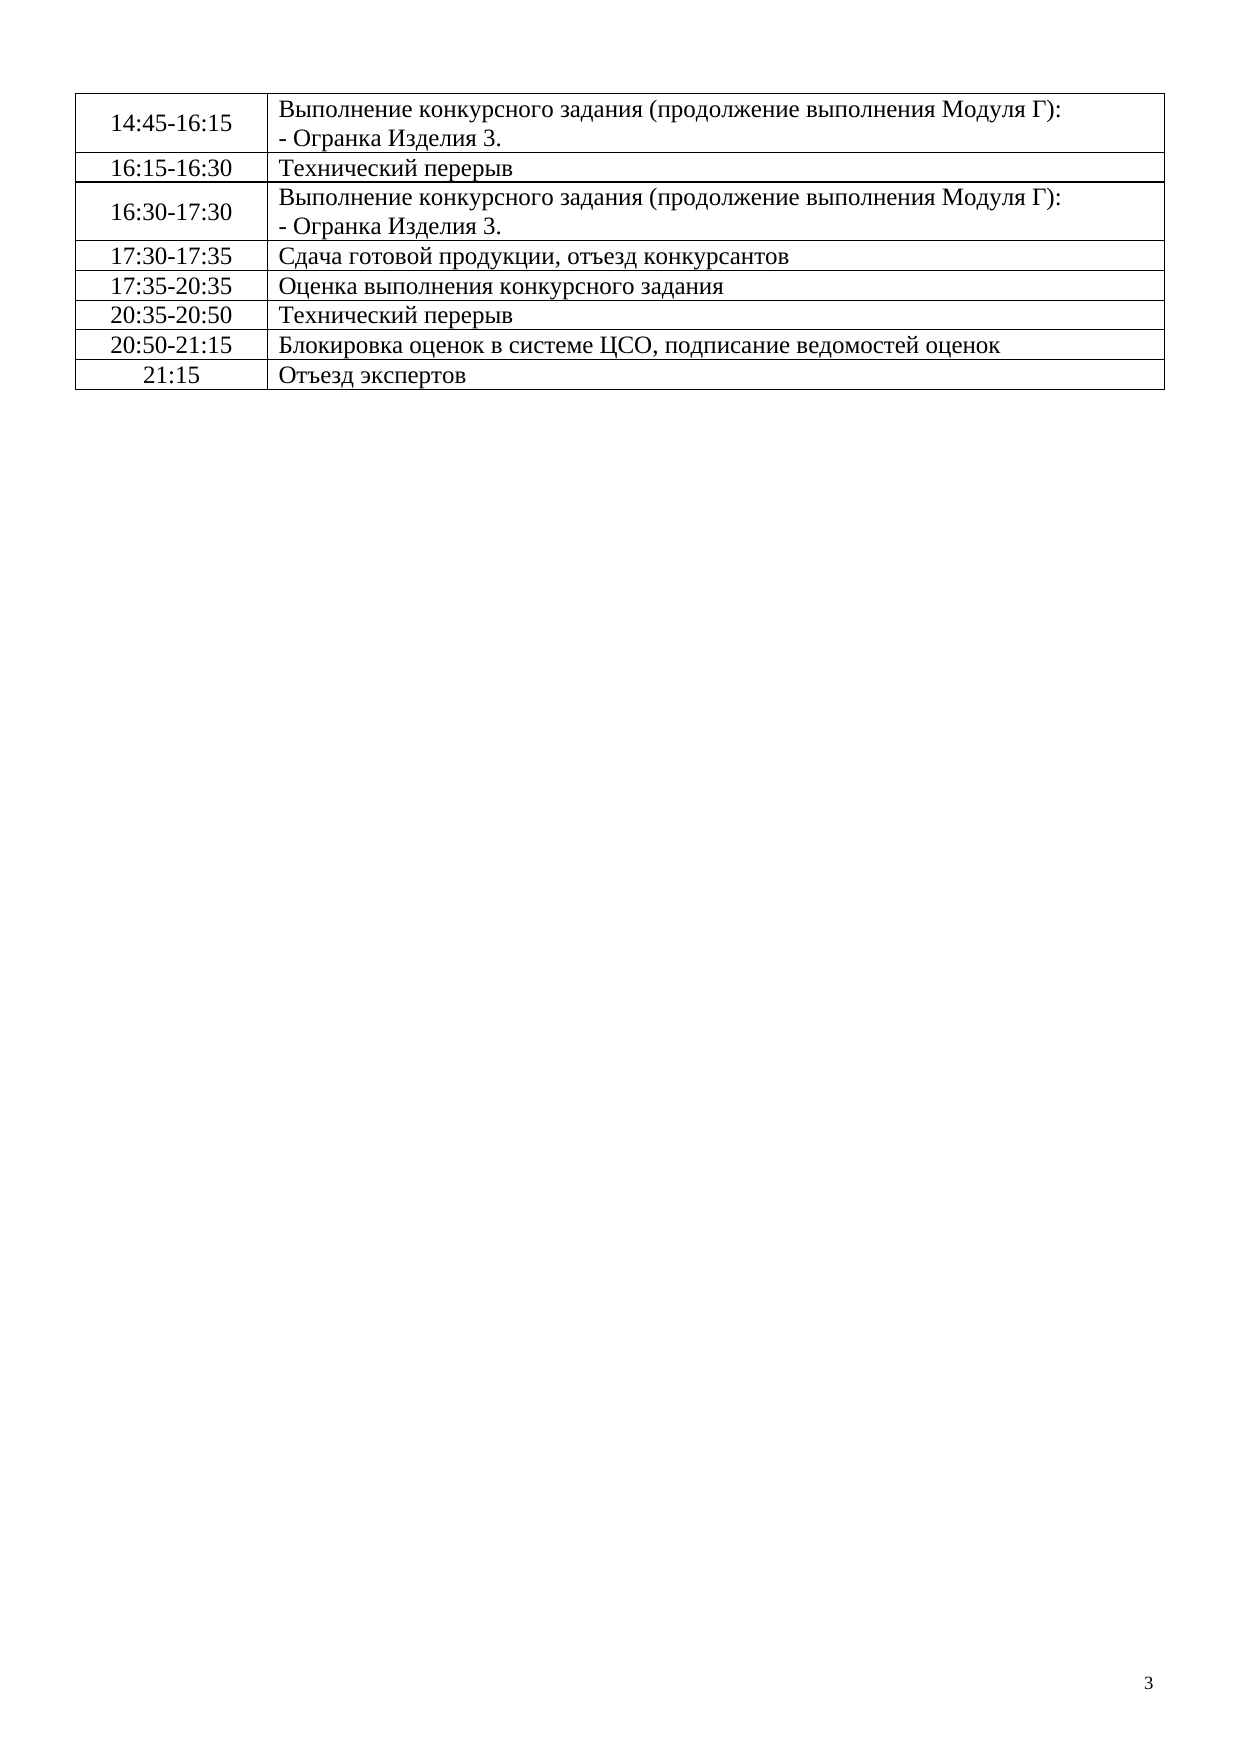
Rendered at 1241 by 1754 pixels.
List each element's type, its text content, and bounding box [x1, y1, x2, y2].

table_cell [268, 183, 1164, 240]
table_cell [268, 94, 1164, 152]
table_cell Оценка выполнения конкурсного задания [268, 271, 1164, 299]
table_cell 20:35-20:50 [76, 301, 267, 329]
table_cell 14:45-16:15 [76, 94, 267, 152]
table_cell 17:30-17:35 [76, 241, 267, 270]
table_cell 20:50-21:15 [76, 330, 267, 359]
table_cell 16:15-16:30 [76, 153, 267, 181]
table_cell 21:15 [76, 360, 267, 389]
table_cell Технический перерыв [268, 301, 1164, 329]
table_cell Блокировка оценок в системе ЦСО, подписание ведомостей оценок [268, 330, 1164, 359]
table_cell 16:30-17:30 [76, 183, 267, 240]
table_cell Сдача готовой продукции, отъезд конкурсантов [268, 241, 1164, 270]
table_cell Отъезд экспертов [268, 360, 1164, 389]
table_cell Технический перерыв [268, 153, 1164, 181]
table_cell 17:35-20:35 [76, 271, 267, 299]
